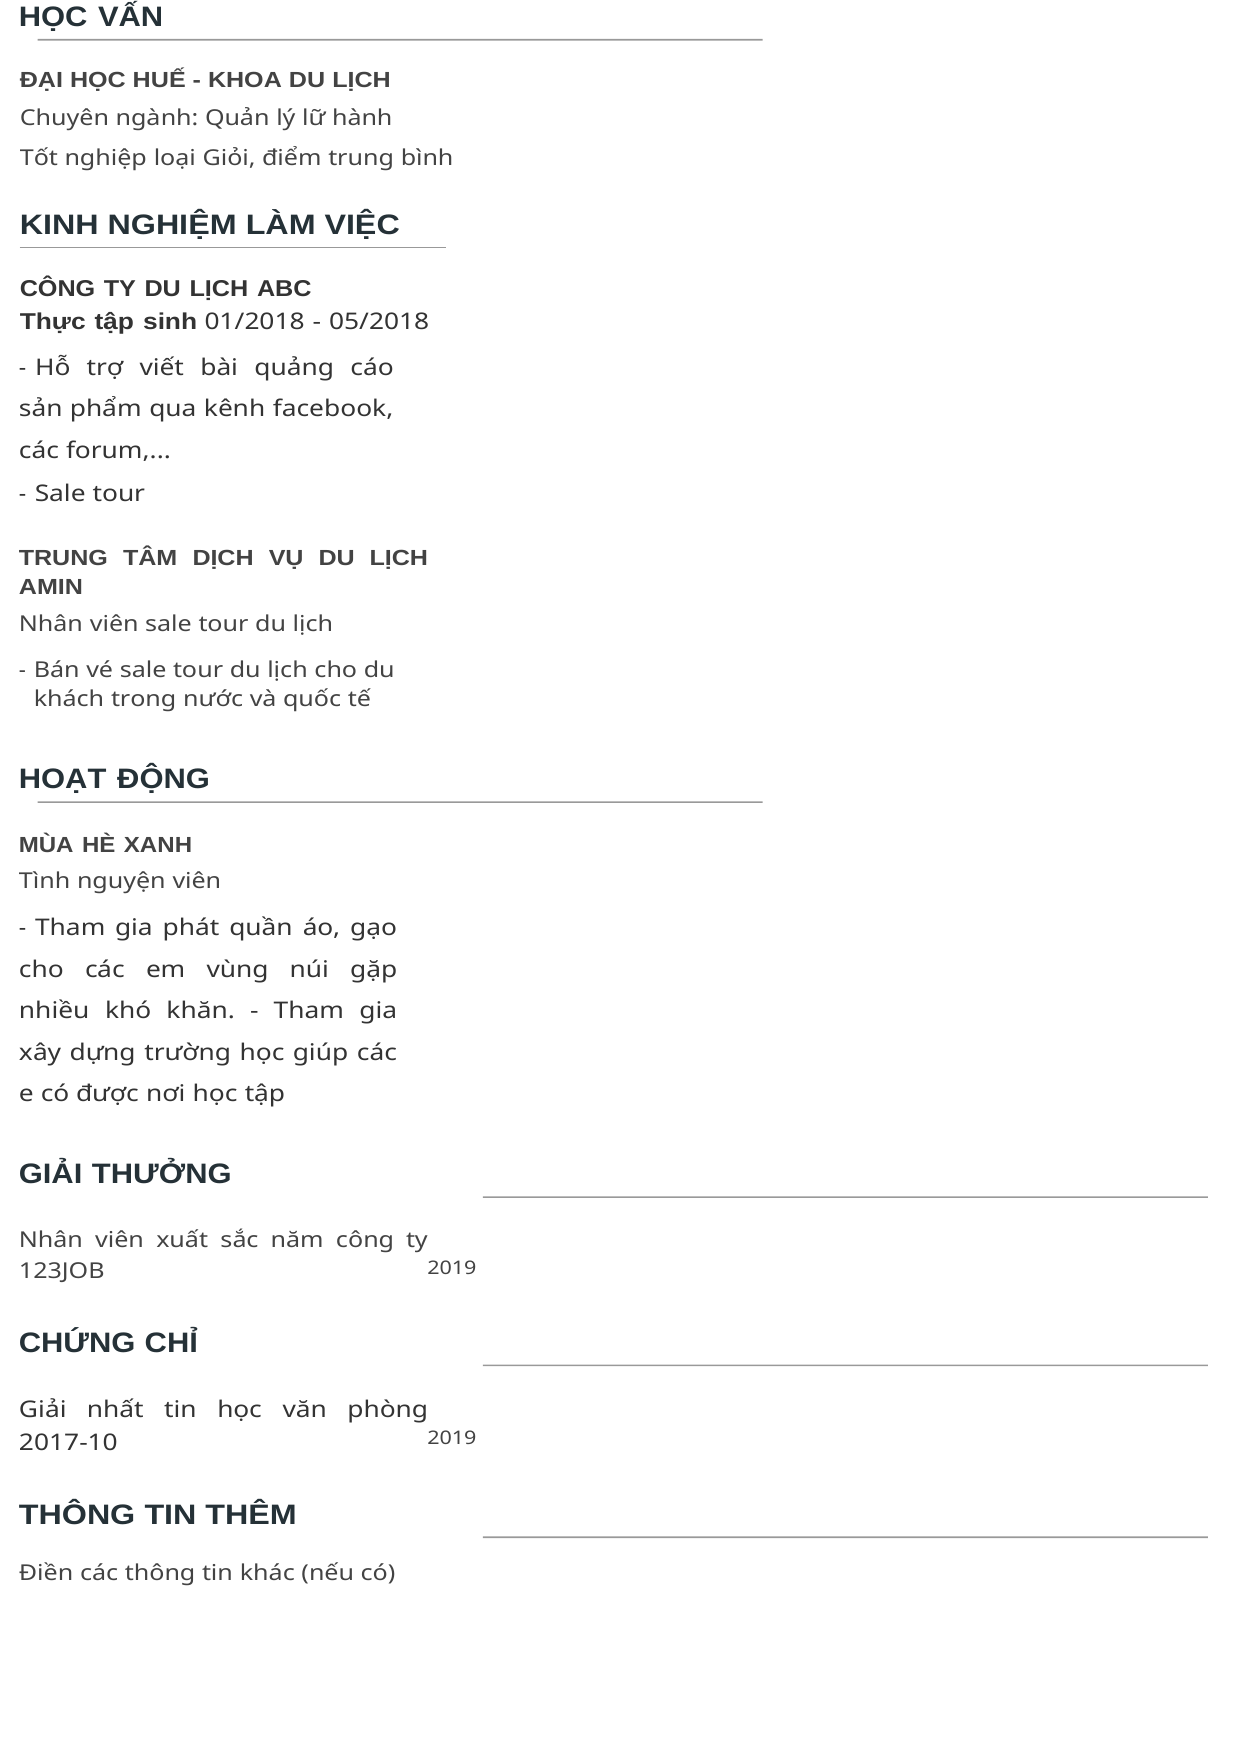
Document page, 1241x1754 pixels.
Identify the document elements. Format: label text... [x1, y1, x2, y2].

list Tham gia phát quần áo, gạo cho các em vùng núi gặp nhiều khó khăn. - Tham gia xây dựng trường học giúp các e có được nơi học tập [19, 911, 398, 1109]
text MÙA HÈ XANH 09/2017 - HIỆN TẠI [19, 829, 428, 857]
subtitle CHỨNG CHỈ [19, 1326, 428, 1358]
table_cell KINH NGHIỆM LÀM VIỆC [20, 188, 446, 247]
subtitle GIẢI THƯỞNG [19, 1157, 428, 1190]
table_cell CÔNG TY DU LỊCH ABC Thực tập sinh 01/2018 - 05/2018 [20, 248, 446, 335]
text Giải nhất tin học văn phòng 2017-10 2019 [19, 1393, 428, 1457]
subtitle HỌC VẤN [19, 0, 428, 32]
list Bán vé sale tour du lịch cho du khách trong nước và quốc tế [19, 654, 428, 713]
text Tình nguyện viên [19, 865, 428, 895]
text Điền các thông tin khác (nếu có) [19, 1557, 428, 1587]
text Nhân viên xuất sắc năm công ty 123JOB 2019 [19, 1224, 428, 1285]
subtitle HOẠT ĐỘNG [19, 762, 428, 795]
table_cell Tốt nghiệp loại Giỏi, điểm trung bình 7.8 [20, 135, 446, 188]
list Hỗ trợ viết bài quảng cáo sản phẩm qua kênh facebook, các forum,... [19, 351, 394, 465]
list Sale tour [19, 477, 428, 508]
text Nhân viên sale tour du lịch [19, 608, 428, 638]
table_header ĐẠI HỌC HUẾ - KHOA DU LỊCH Chuyên ngành: Quản lý lữ hành [20, 67, 446, 134]
text TRUNG TÂM DỊCH VỤ DU LỊCH AMIN 08/2019 - 09/2019 [19, 545, 428, 600]
text THÔNG TIN THÊM [19, 1498, 428, 1530]
